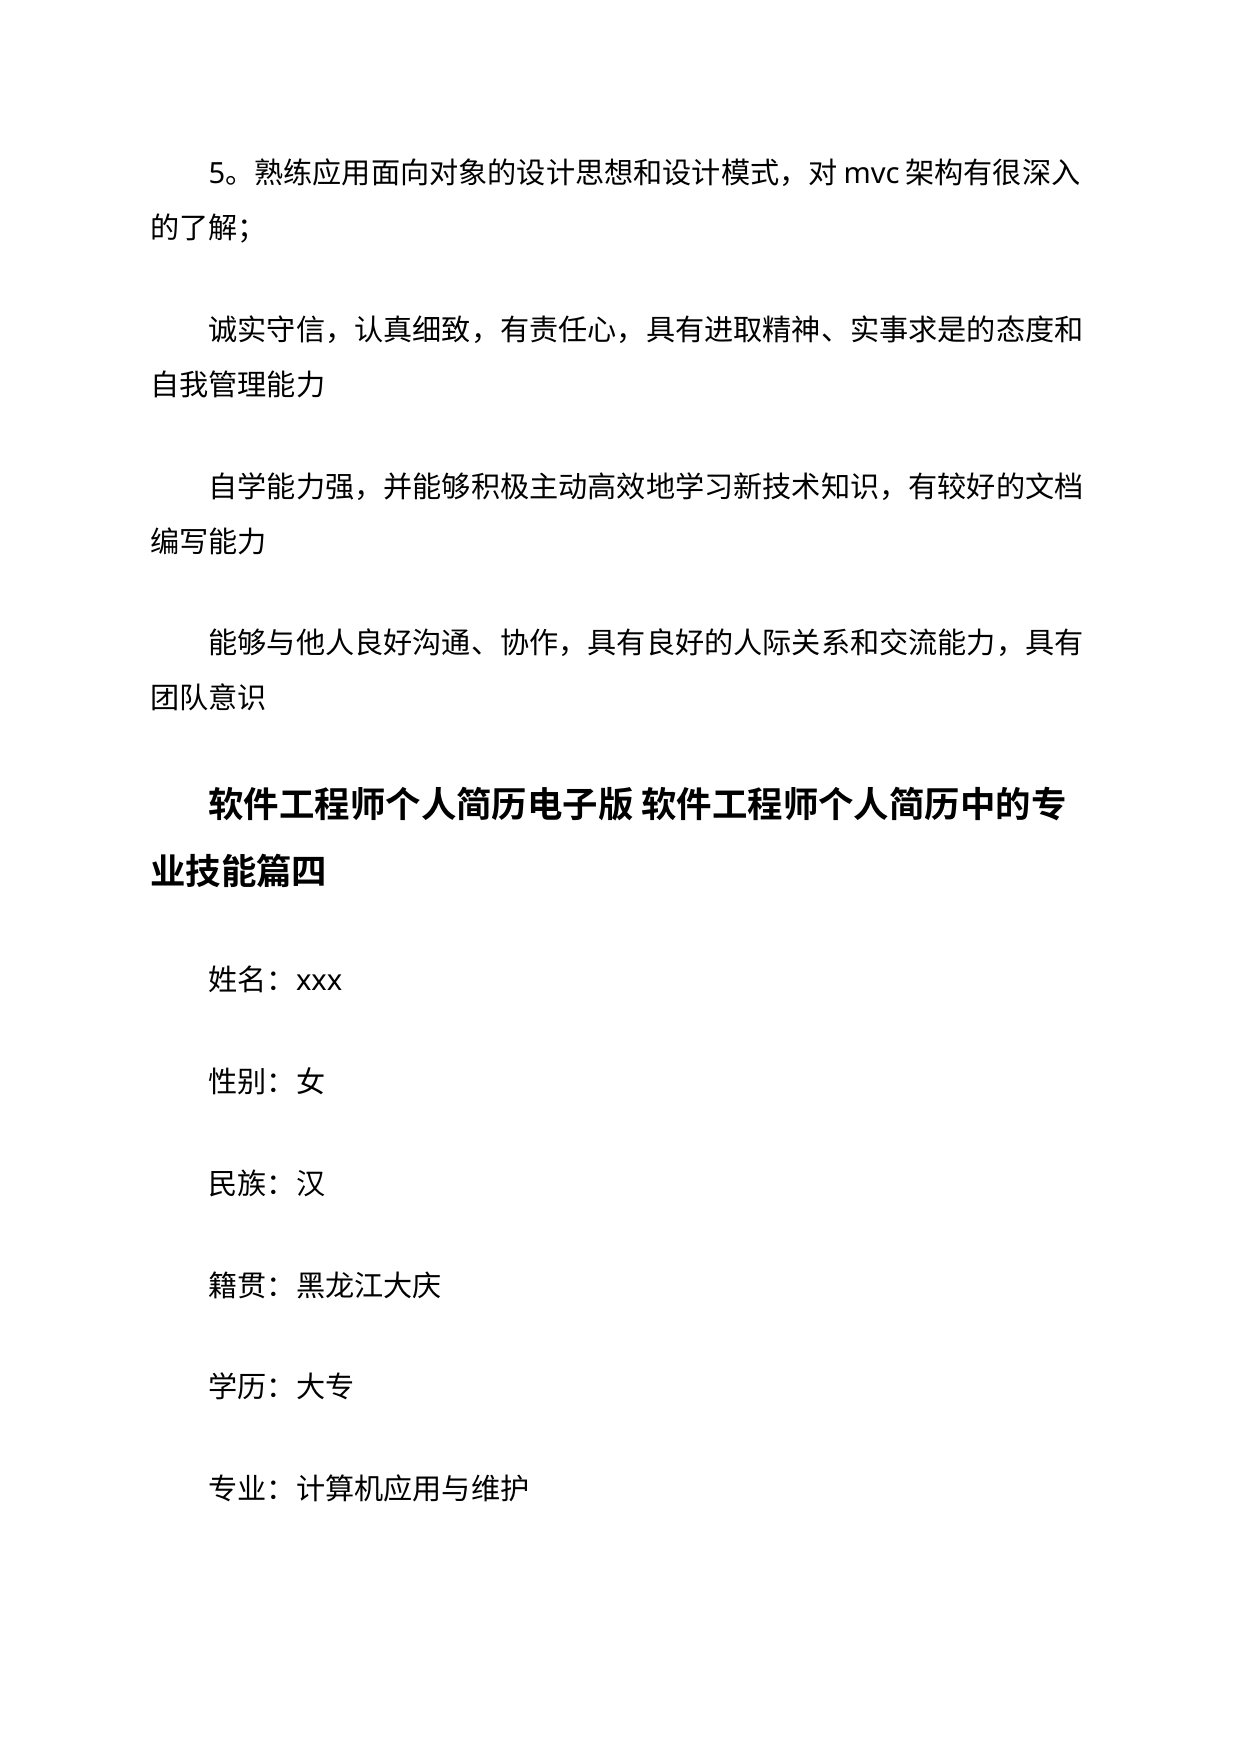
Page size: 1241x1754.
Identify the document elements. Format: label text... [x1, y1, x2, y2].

text 5。熟练应用面向对象的设计思想和设计模式，对mvc架构有很深入的了解； [150, 150, 1090, 247]
text 自学能力强，并能够积极主动高效地学习新技术知识，有较好的文档编写能力 [150, 463, 1090, 561]
text 民族：汉 [150, 1161, 1090, 1203]
text 能够与他人良好沟通、协作，具有良好的人际关系和交流能力，具有团队意识 [150, 620, 1090, 717]
text 专业：计算机应用与维护 [150, 1466, 1090, 1508]
text 姓名：xxx [150, 957, 1090, 999]
text 诚实守信，认真细致，有责任心，具有进取精神、实事求是的态度和自我管理能力 [150, 307, 1090, 404]
text 学历：大专 [150, 1364, 1090, 1406]
text 性别：女 [150, 1059, 1090, 1101]
text 籍贯：黑龙江大庆 [150, 1262, 1090, 1304]
text 软件工程师个人简历电子版 软件工程师个人简历中的专业技能篇四 [150, 777, 1090, 894]
